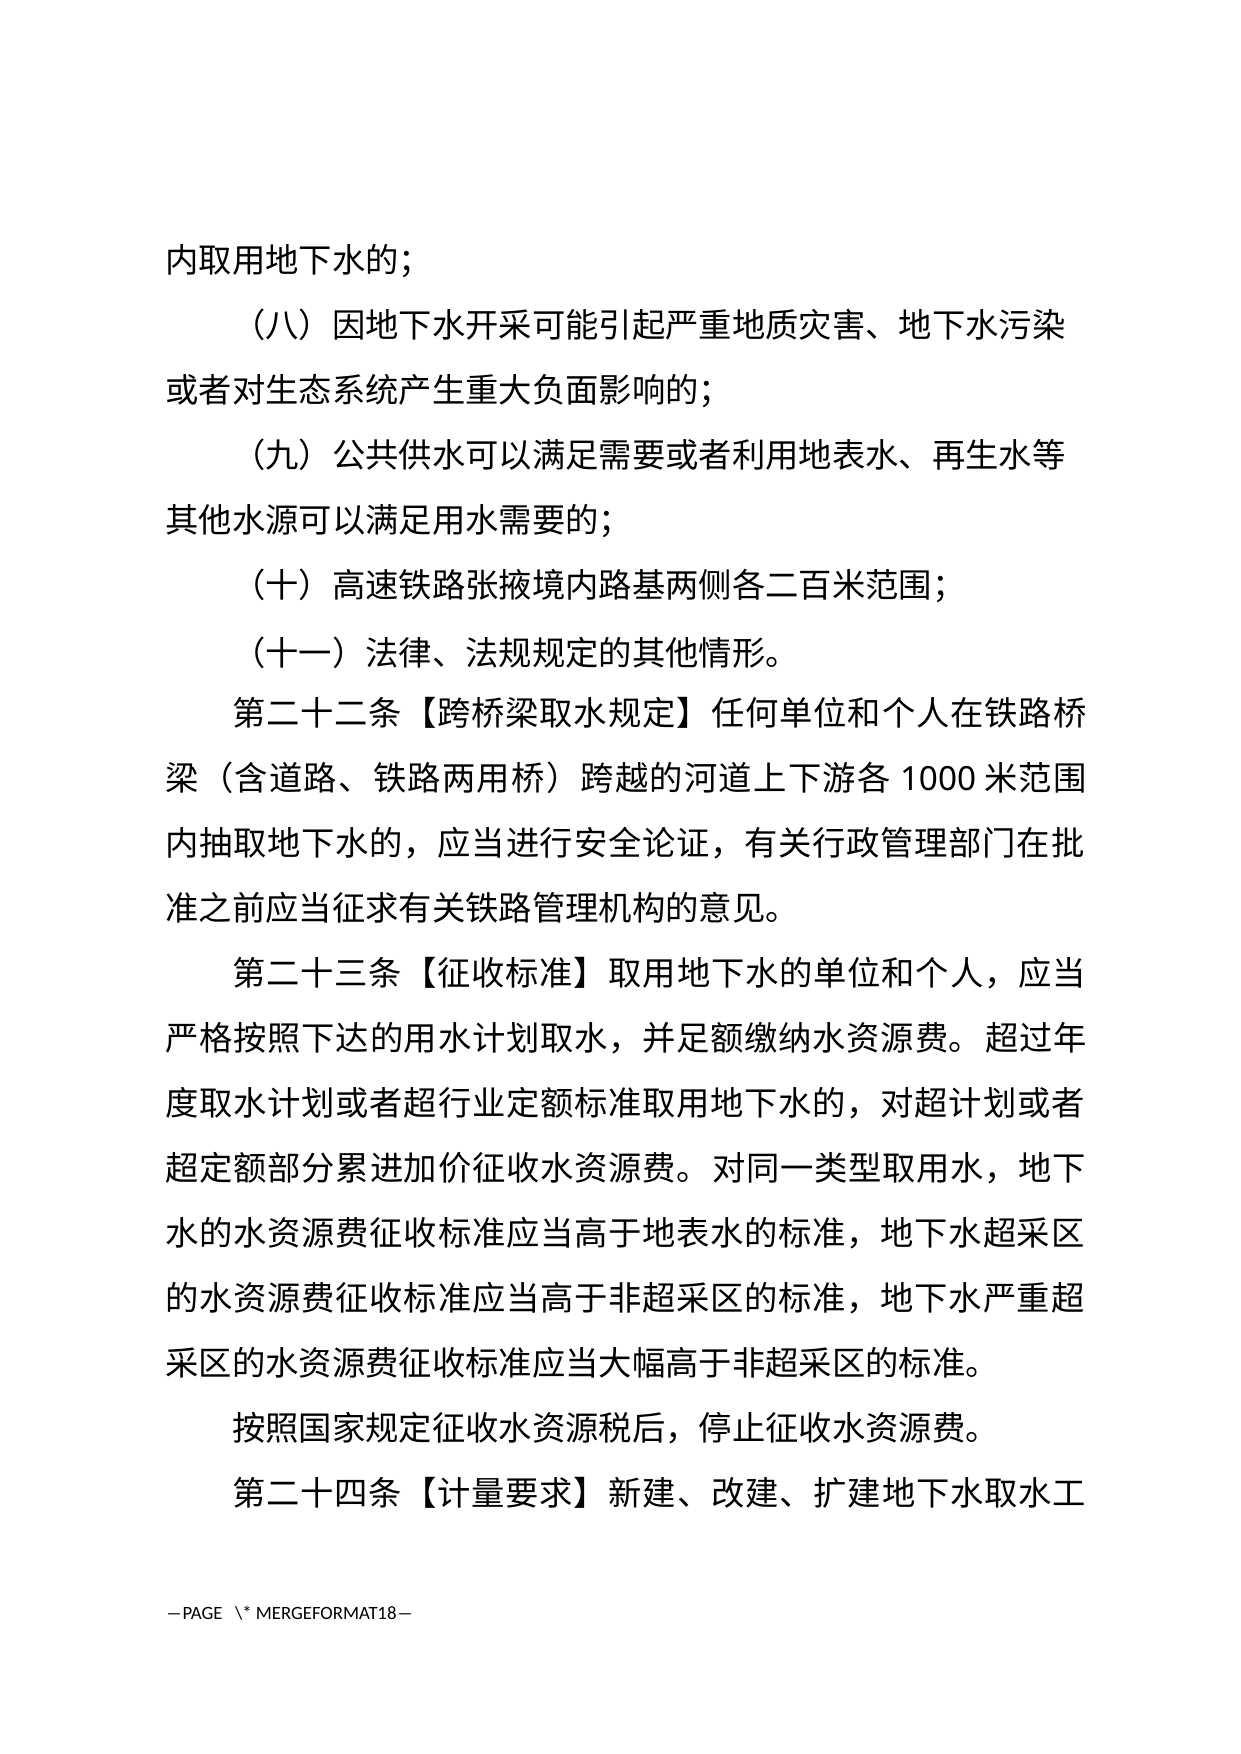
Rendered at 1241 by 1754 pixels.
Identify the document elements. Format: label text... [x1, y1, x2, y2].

text 第二十二条【跨桥梁取水规定】任何单位和个人在铁路桥梁（含道路、铁路两用桥）跨越的河道上下游各1000米范围内抽取地下水的，应当进行安全论证，有关行政管理部门在批准之前应当征求有关铁路管理机构的意见。 [165, 678, 1087, 938]
text （九）公共供水可以满足需要或者利用地表水、再生水等其他水源可以满足用水需要的； [165, 421, 1087, 551]
text （十一）法律、法规规定的其他情形。 [165, 616, 1087, 678]
text （八）因地下水开采可能引起严重地质灾害、地下水污染或者对生态系统产生重大负面影响的； [165, 291, 1087, 421]
text （十）高速铁路张掖境内路基两侧各二百米范围； [165, 551, 1087, 616]
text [165, 1458, 1087, 1523]
text 第二十三条【征收标准】取用地下水的单位和个人，应当严格按照下达的用水计划取水，并足额缴纳水资源费。超过年度取水计划或者超行业定额标准取用地下水的，对超计划或者超定额部分累进加价征收水资源费。对同一类型取用水，地下水的水资源费征收标准应当高于地表水的标准，地下水超采区的水资源费征收标准应当高于非超采区的标准，地下水严重超采区的水资源费征收标准应当大幅高于非超采区的标准。 [165, 938, 1087, 1393]
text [165, 226, 1087, 291]
text 按照国家规定征收水资源税后，停止征收水资源费。 [165, 1393, 1087, 1458]
